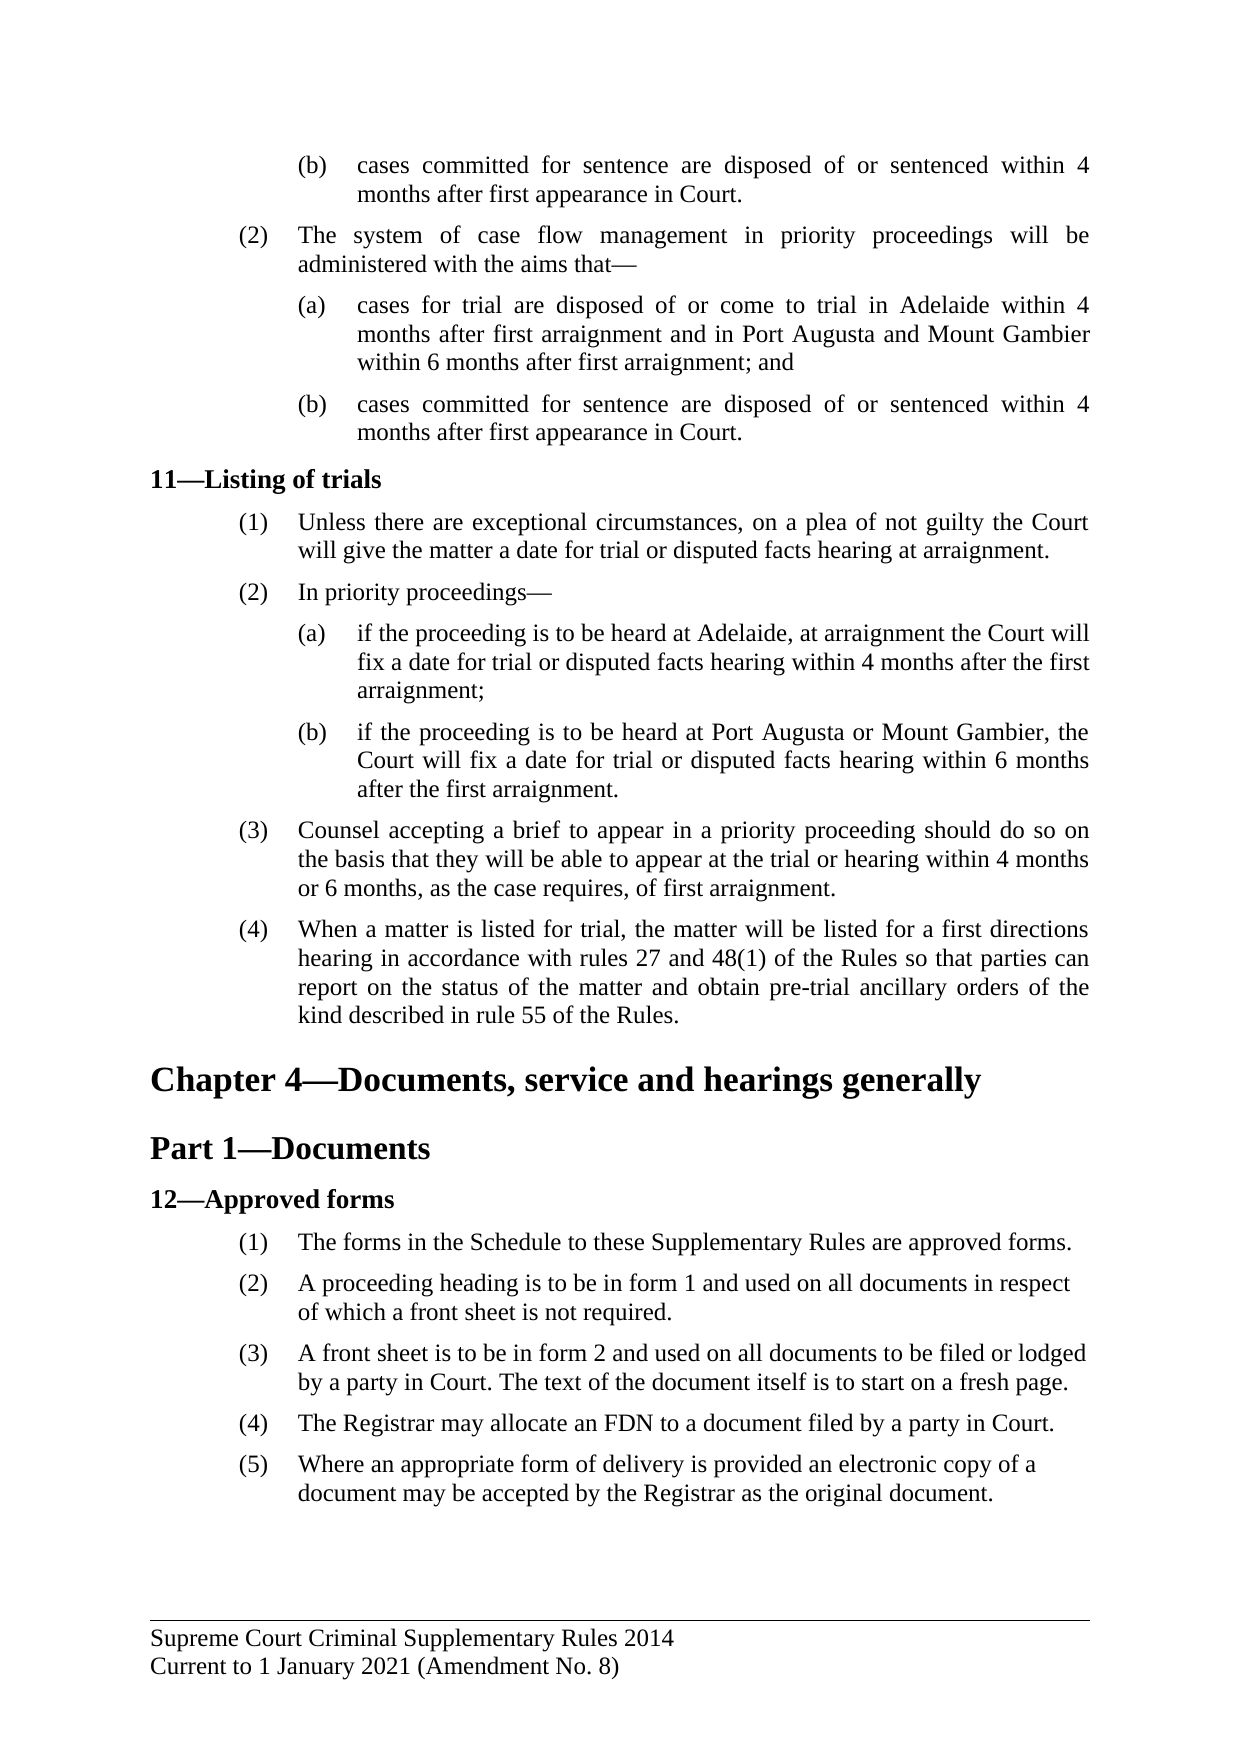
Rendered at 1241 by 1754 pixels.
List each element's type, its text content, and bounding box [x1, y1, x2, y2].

text (3) Counsel accepting a brief to appear in a priority proceeding should do so on the basis that they will be able to appear at the trial or hearing within 4 months or 6 months, as the case requires, of first arraignment. [239, 815, 1090, 902]
text (3) A front sheet is to be in form 2 and used on all documents to be filed or lodged by a party in Court. The text of the document itself is to start on a fresh page. [239, 1338, 1090, 1396]
text 12—Approved forms [150, 1183, 1090, 1214]
text (2) In priority proceedings— [239, 577, 1090, 605]
text (b) cases committed for sentence are disposed of or sentenced within 4 months after first appearance in Court. [298, 389, 1090, 446]
text (b) if the proceeding is to be heard at Port Augusta or Mount Gambier, the Court will fix a date for trial or disputed facts hearing within 6 months after the first arraignment. [298, 717, 1090, 803]
text (5) Where an appropriate form of delivery is provided an electronic copy of a document may be accepted by the Registrar as the original document. [239, 1449, 1090, 1507]
text (2) The system of case flow management in priority proceedings will be administered with the aims that— [239, 220, 1090, 277]
text Part 1—Documents [150, 1128, 1090, 1167]
text (4) The Registrar may allocate an FDN to a document filed by a party in Court. [239, 1408, 1090, 1437]
text (a) if the proceeding is to be heard at Adelaide, at arraignment the Court will fix a date for trial or disputed facts hearing within 4 months after the first arraignment; [298, 618, 1090, 704]
text (1) The forms in the Schedule to these Supplementary Rules are approved forms. [239, 1227, 1090, 1256]
text (2) A proceeding heading is to be in form 1 and used on all documents in respect of which a front sheet is not required. [239, 1268, 1090, 1326]
text (b) cases committed for sentence are disposed of or sentenced within 4 months after first appearance in Court. [298, 150, 1090, 207]
text (1) Unless there are exceptional circumstances, on a plea of not guilty the Court will give the matter a date for trial or disputed facts hearing at arraignment. [239, 507, 1090, 564]
text 11—Listing of trials [150, 463, 1090, 494]
text (a) cases for trial are disposed of or come to trial in Adelaide within 4 months after first arraignment and in Port Augusta and Mount Gambier within 6 months after first arraignment; and [298, 290, 1090, 376]
text (4) When a matter is listed for trial, the matter will be listed for a first directions hearing in accordance with rules 27 and 48(1) of the Rules so that parties can report on the status of the matter and obtain pre-trial ancillary orders of the kind described in rule 55 of the Rules. [239, 914, 1090, 1029]
text Chapter 4—Documents, service and hearings generally [150, 1058, 1090, 1099]
